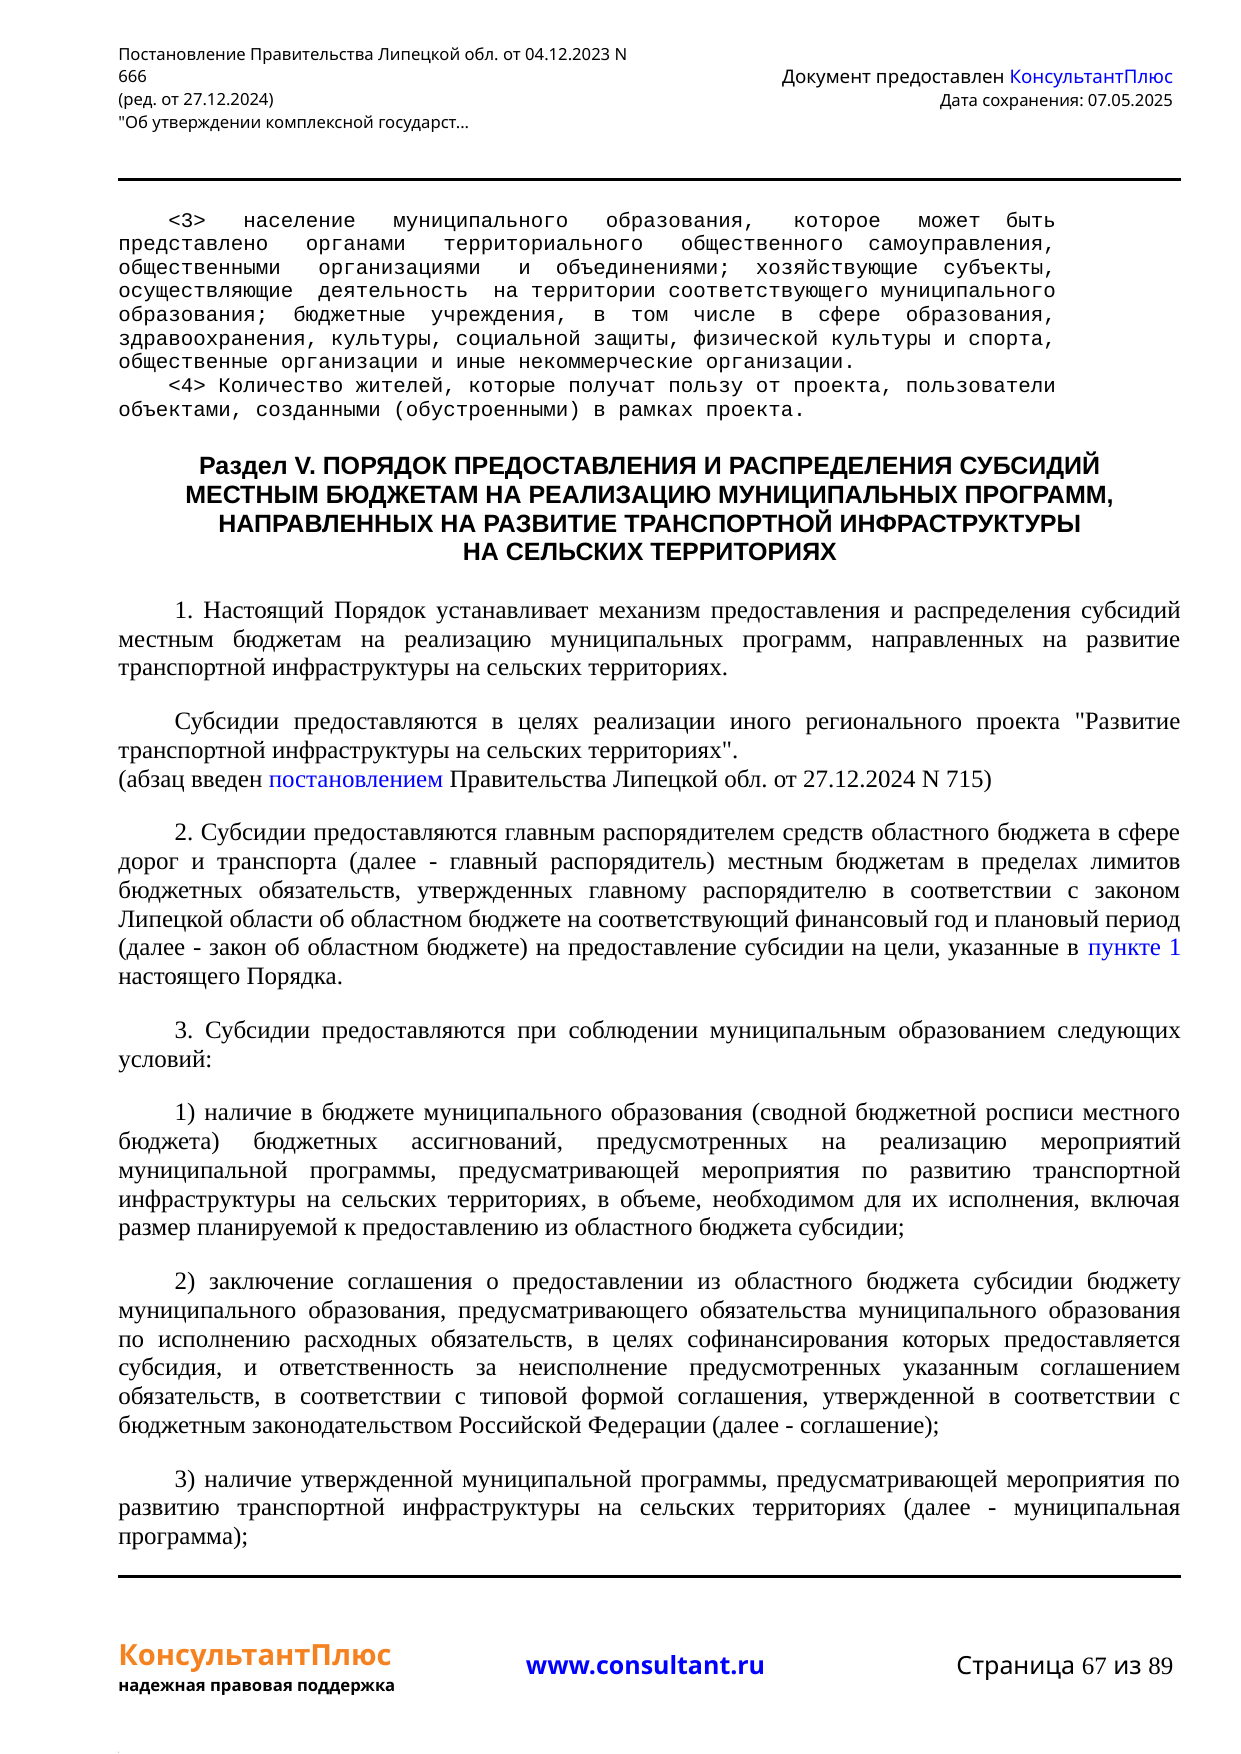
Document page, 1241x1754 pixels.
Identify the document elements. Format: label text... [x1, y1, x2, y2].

text общественные организации и иные некоммерческие организации. [118, 351, 1181, 375]
text 3) наличие утвержденной муниципальной программы, предусматривающей мероприятия по развитию транспортной инфраструктуры на сельских территориях (далее - муниципальная программа); [118, 1464, 1181, 1550]
title НА СЕЛЬСКИХ ТЕРРИТОРИЯХ [118, 537, 1181, 566]
text здравоохранения, культуры, социальной защиты, физической культуры и спорта, [118, 328, 1181, 351]
text <4> Количество жителей, которые получат пользу от проекта, пользователи [118, 375, 1181, 399]
text представлено органами территориального общественного самоуправления, [118, 233, 1181, 257]
title Раздел V. ПОРЯДОК ПРЕДОСТАВЛЕНИЯ И РАСПРЕДЕЛЕНИЯ СУБСИДИЙ [118, 451, 1181, 480]
title НАПРАВЛЕННЫХ НА РАЗВИТИЕ ТРАНСПОРТНОЙ ИНФРАСТРУКТУРЫ [118, 509, 1181, 537]
text (абзац введен постановлением Правительства Липецкой обл. от 27.12.2024 N 715) [118, 764, 1181, 792]
text образования; бюджетные учреждения, в том числе в сфере образования, [118, 304, 1181, 328]
text 3. Субсидии предоставляются при соблюдении муниципальным образованием следующих условий: [118, 1015, 1181, 1072]
text 2. Субсидии предоставляются главным распорядителем средств областного бюджета в сфере дорог и транспорта (далее - главный распорядитель) местным бюджетам в пределах лимитов бюджетных обязательств, утвержденных главному распорядителю в соответствии с законом Липецкой области об областном бюджете на соответствующий финансовый год и плановый период (далее - закон об областном бюджете) на предоставление субсидии на цели, указанные в пункте 1 настоящего Порядка. [118, 817, 1181, 990]
title МЕСТНЫМ БЮДЖЕТАМ НА РЕАЛИЗАЦИЮ МУНИЦИПАЛЬНЫХ ПРОГРАММ, [118, 480, 1181, 509]
text 1) наличие в бюджете муниципального образования (сводной бюджетной росписи местного бюджета) бюджетных ассигнований, предусмотренных на реализацию мероприятий муниципальной программы, предусматривающей мероприятия по развитию транспортной инфраструктуры на сельских территориях, в объеме, необходимом для их исполнения, включая размер планируемой к предоставлению из областного бюджета субсидии; [118, 1097, 1181, 1241]
text Субсидии предоставляются в целях реализации иного регионального проекта "Развитие транспортной инфраструктуры на сельских территориях". [118, 706, 1181, 764]
text общественными организациями и объединениями; хозяйствующие субъекты, [118, 257, 1181, 281]
text осуществляющие деятельность на территории соответствующего муниципального [118, 281, 1181, 304]
text <3> население муниципального образования, которое может быть [118, 209, 1181, 233]
text 2) заключение соглашения о предоставлении из областного бюджета субсидии бюджету муниципального образования, предусматривающего обязательства муниципального образования по исполнению расходных обязательств, в целях софинансирования которых предоставляется субсидия, и ответственность за неисполнение предусмотренных указанным соглашением обязательств, в соответствии с типовой формой соглашения, утвержденной в соответствии с бюджетным законодательством Российской Федерации (далее - соглашение); [118, 1266, 1181, 1439]
text объектами, созданными (обустроенными) в рамках проекта. [118, 399, 1181, 422]
text 1. Настоящий Порядок устанавливает механизм предоставления и распределения субсидий местным бюджетам на реализацию муниципальных программ, направленных на развитие транспортной инфраструктуры на сельских территориях. [118, 595, 1181, 681]
